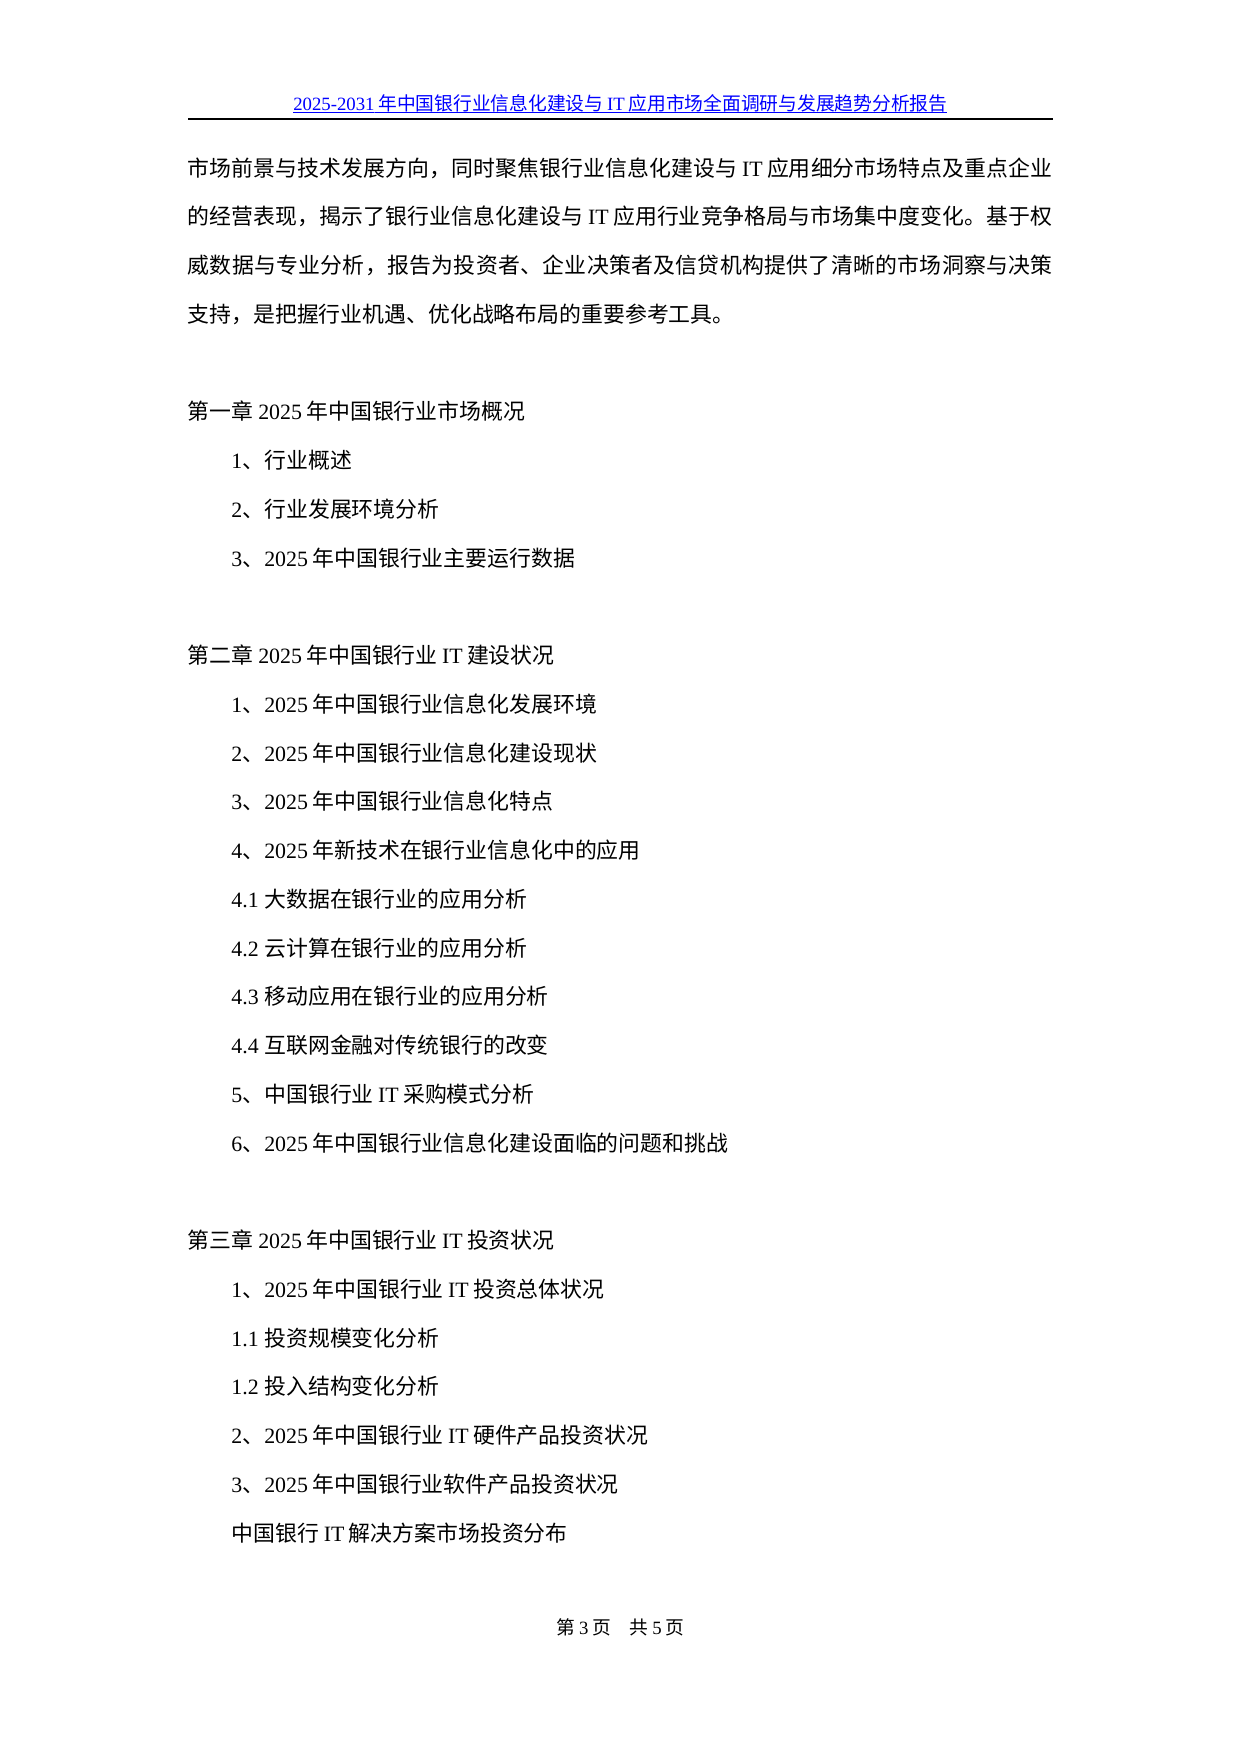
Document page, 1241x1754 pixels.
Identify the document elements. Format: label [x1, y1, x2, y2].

text [187, 150, 1053, 1548]
